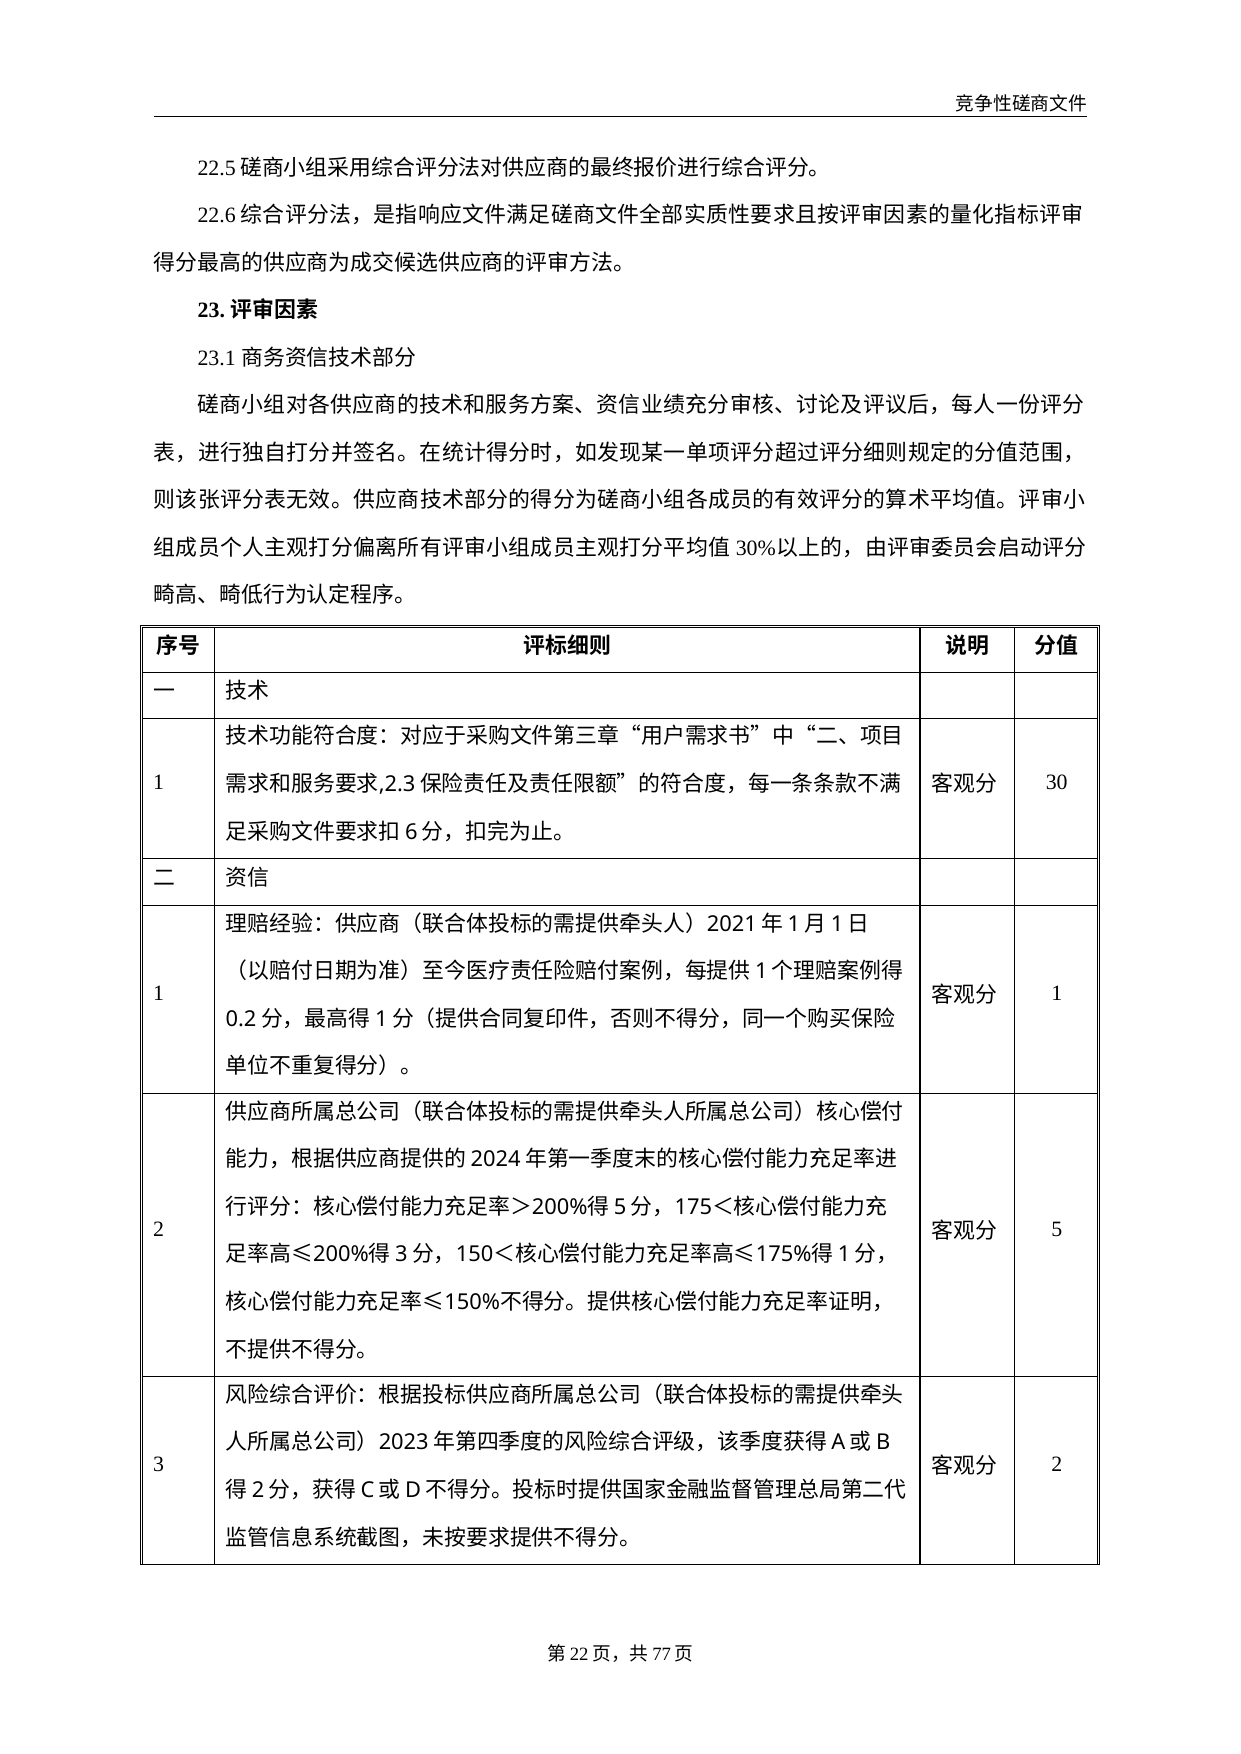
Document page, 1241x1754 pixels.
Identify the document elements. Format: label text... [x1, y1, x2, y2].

table_cell 3 [143, 1377, 214, 1564]
table_cell 1 [1015, 906, 1097, 1093]
table_header 分值 [1015, 628, 1097, 672]
table_cell 2 [143, 1094, 214, 1376]
table_header 说明 [921, 628, 1014, 672]
table_header 评标细则 [215, 628, 919, 672]
table_cell [921, 673, 1014, 717]
table_cell 30 [1015, 719, 1097, 858]
text 22.6综合评分法，是指响应文件满足磋商文件全部实质性要求且按评审因素的量化指标评审得分最高的供应商为成交候选供应商的评审方法。 [153, 197, 1087, 277]
table_cell 风险综合评价：根据投标供应商所属总公司（联合体投标的需提供牵头人所属总公司）2023年第四季度的风险综合评级，该季度获得A或B得2分，获得C或D不得分。投标时提供国家金融监督管理总局第二代监管信息系统截图，未按要求提供不得分。 [215, 1377, 919, 1564]
table_cell 供应商所属总公司（联合体投标的需提供牵头人所属总公司）核心偿付能力，根据供应商提供的2024年第一季度末的核心偿付能力充足率进行评分：核心偿付能力充足率＞200%得5分，175＜核心偿付能力充足率高≤200%得3分，150＜核心偿付能力充足率高≤175%得1分，核心偿付能力充足率≤150%不得分。提供核心偿付能力充足率证明，不提供不得分。 [215, 1094, 919, 1376]
text 22.5磋商小组采用综合评分法对供应商的最终报价进行综合评分。 [153, 150, 1087, 182]
table_header 序号 [143, 628, 214, 672]
table_cell 1 [143, 719, 214, 858]
table_cell [1015, 673, 1097, 717]
text 23.1 商务资信技术部分 [153, 340, 1087, 372]
table_cell 客观分 [921, 1094, 1014, 1376]
table_cell 2 [1015, 1377, 1097, 1564]
table_cell 5 [1015, 1094, 1097, 1376]
table_cell 一 [143, 673, 214, 717]
table_cell 技术 [215, 673, 919, 717]
table_cell 技术功能符合度：对应于采购文件第三章“用户需求书”中“二、项目需求和服务要求,2.3保险责任及责任限额”的符合度，每一条条款不满足采购文件要求扣6分，扣完为止。 [215, 719, 919, 858]
table_cell 1 [143, 906, 214, 1093]
table_cell 二 [143, 859, 214, 904]
table_cell 客观分 [921, 719, 1014, 858]
table_cell 客观分 [921, 906, 1014, 1093]
table_cell [1015, 859, 1097, 904]
table_cell [921, 859, 1014, 904]
table_cell 资信 [215, 859, 919, 904]
text 23. 评审因素 [153, 292, 1087, 324]
text 磋商小组对各供应商的技术和服务方案、资信业绩充分审核、讨论及评议后，每人一份评分表，进行独自打分并签名。在统计得分时，如发现某一单项评分超过评分细则规定的分值范围，则该张评分表无效。供应商技术部分的得分为磋商小组各成员的有效评分的算术平均值。评审小组成员个人主观打分偏离所有评审小组成员主观打分平均值30%以上的，由评审委员会启动评分畸高、畸低行为认定程序。 [153, 387, 1087, 609]
table_cell 理赔经验：供应商（联合体投标的需提供牵头人）2021年1月1日（以赔付日期为准）至今医疗责任险赔付案例，每提供1个理赔案例得0.2分，最高得 1分（提供合同复印件，否则不得分，同一个购买保险单位不重复得分）。 [215, 906, 919, 1093]
table_cell 客观分 [921, 1377, 1014, 1564]
